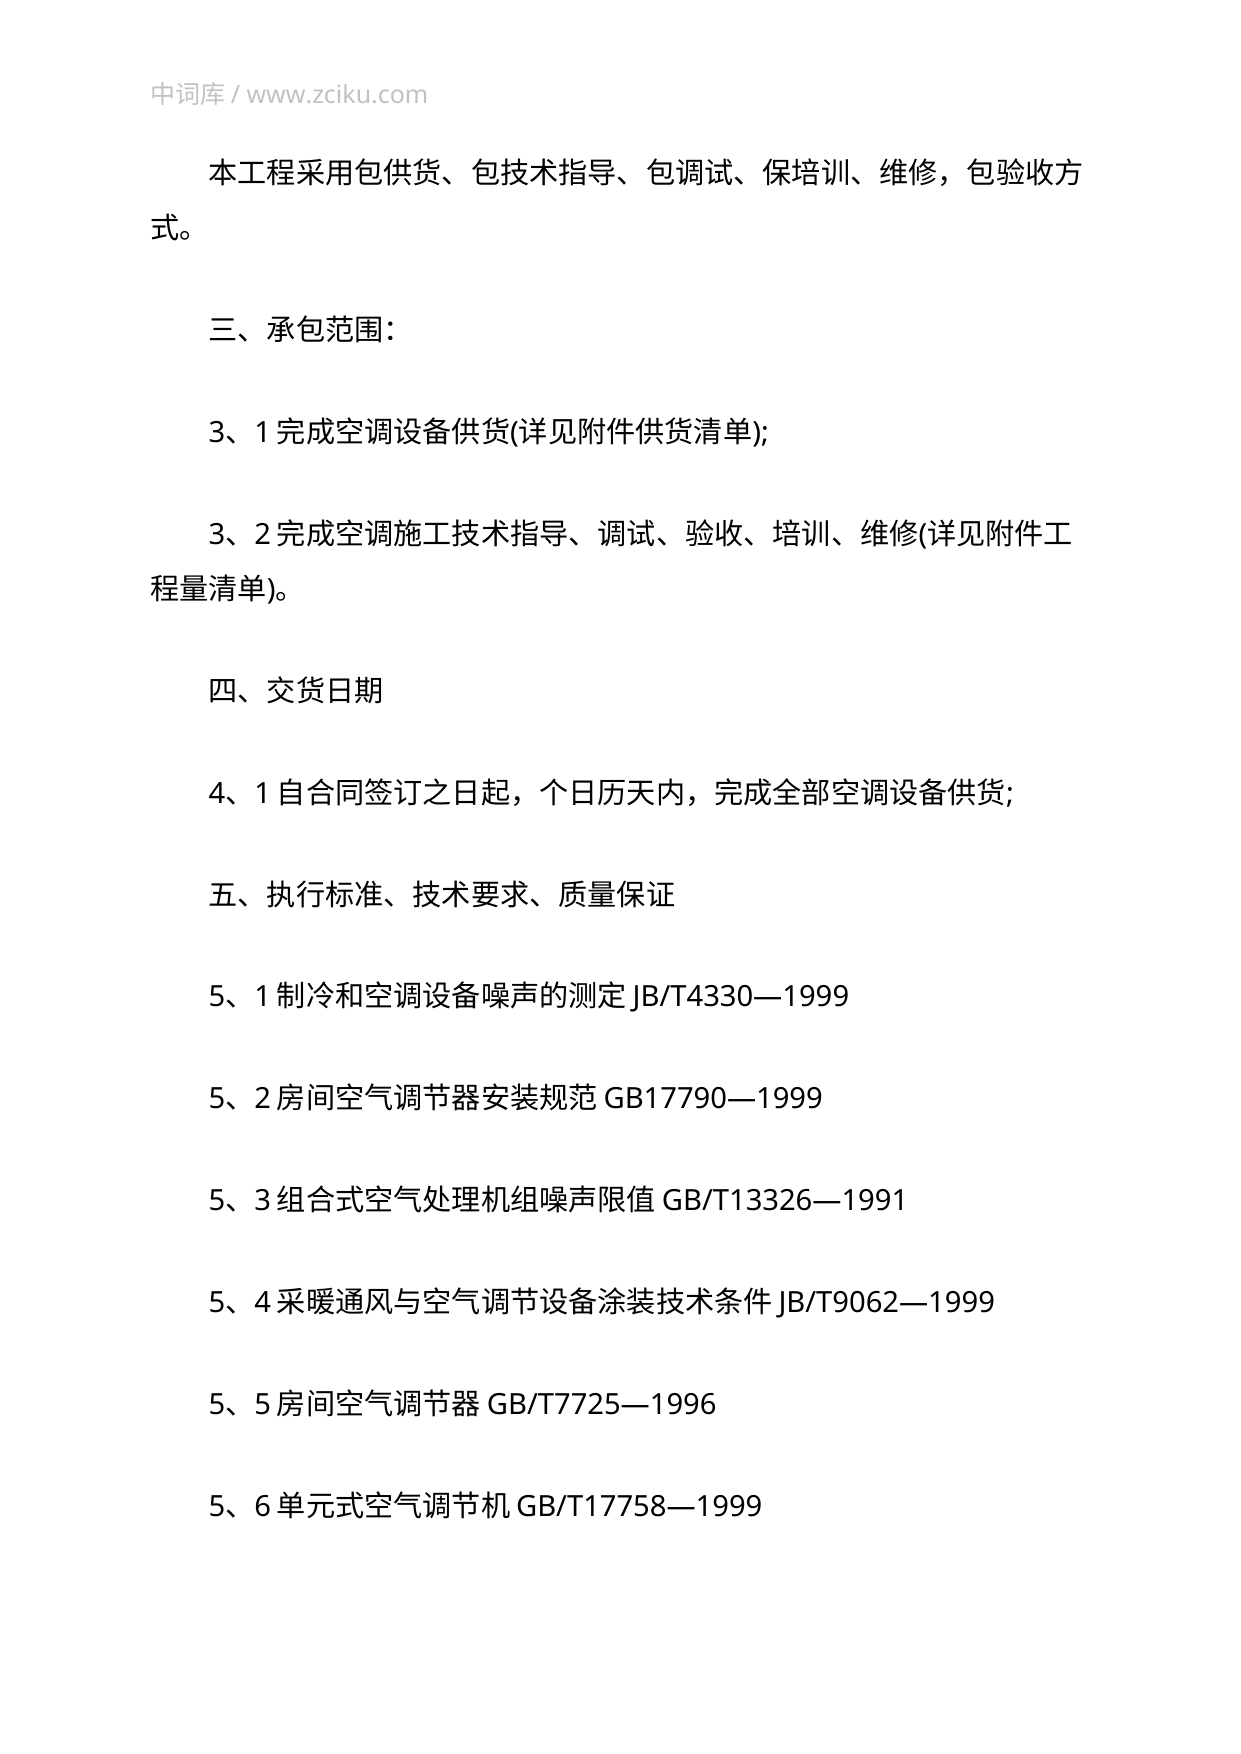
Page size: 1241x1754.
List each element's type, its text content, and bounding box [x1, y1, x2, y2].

text 五、执行标准、技术要求、质量保证 [150, 871, 1090, 913]
text 本工程采用包供货、包技术指导、包调试、保培训、维修，包验收方式。 [150, 150, 1090, 247]
text 5、2房间空气调节器安装规范GB17790—1999 [150, 1075, 1090, 1117]
text 5、4采暖通风与空气调节设备涂装技术条件JB/T9062—1999 [150, 1279, 1090, 1321]
text 5、3组合式空气处理机组噪声限值GB/T13326—1991 [150, 1177, 1090, 1219]
text 4、1自合同签订之日起，个日历天内，完成全部空调设备供货; [150, 769, 1090, 812]
text 三、承包范围： [150, 307, 1090, 349]
text 3、1完成空调设备供货(详见附件供货清单); [150, 408, 1090, 451]
text 四、交货日期 [150, 667, 1090, 710]
text 5、6单元式空气调节机GB/T17758—1999 [150, 1483, 1090, 1525]
text 3、2完成空调施工技术指导、调试、验收、培训、维修(详见附件工程量清单)。 [150, 510, 1090, 608]
text 5、1制冷和空调设备噪声的测定JB/T4330—1999 [150, 973, 1090, 1015]
text 5、5房间空气调节器GB/T7725—1996 [150, 1381, 1090, 1423]
